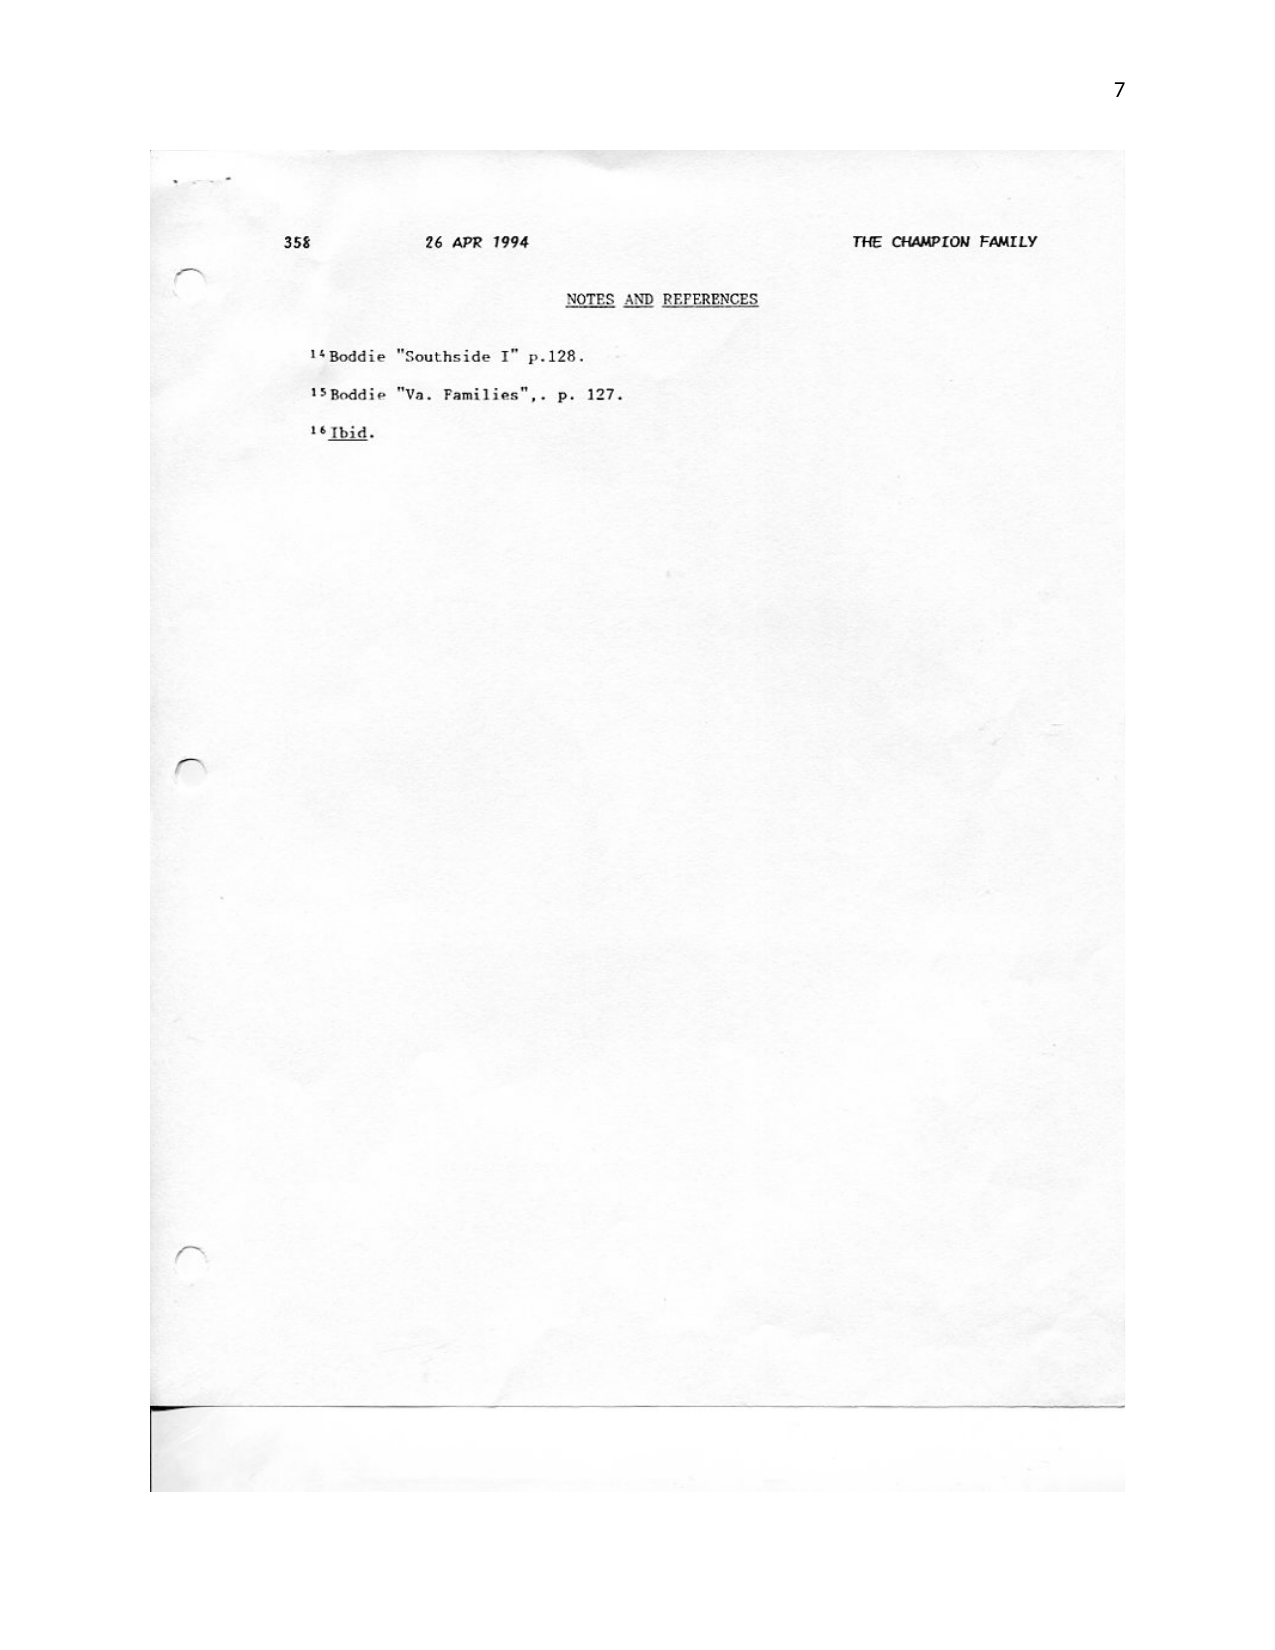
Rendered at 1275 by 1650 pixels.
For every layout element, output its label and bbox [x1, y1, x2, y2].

picture [150, 150, 1125, 1492]
